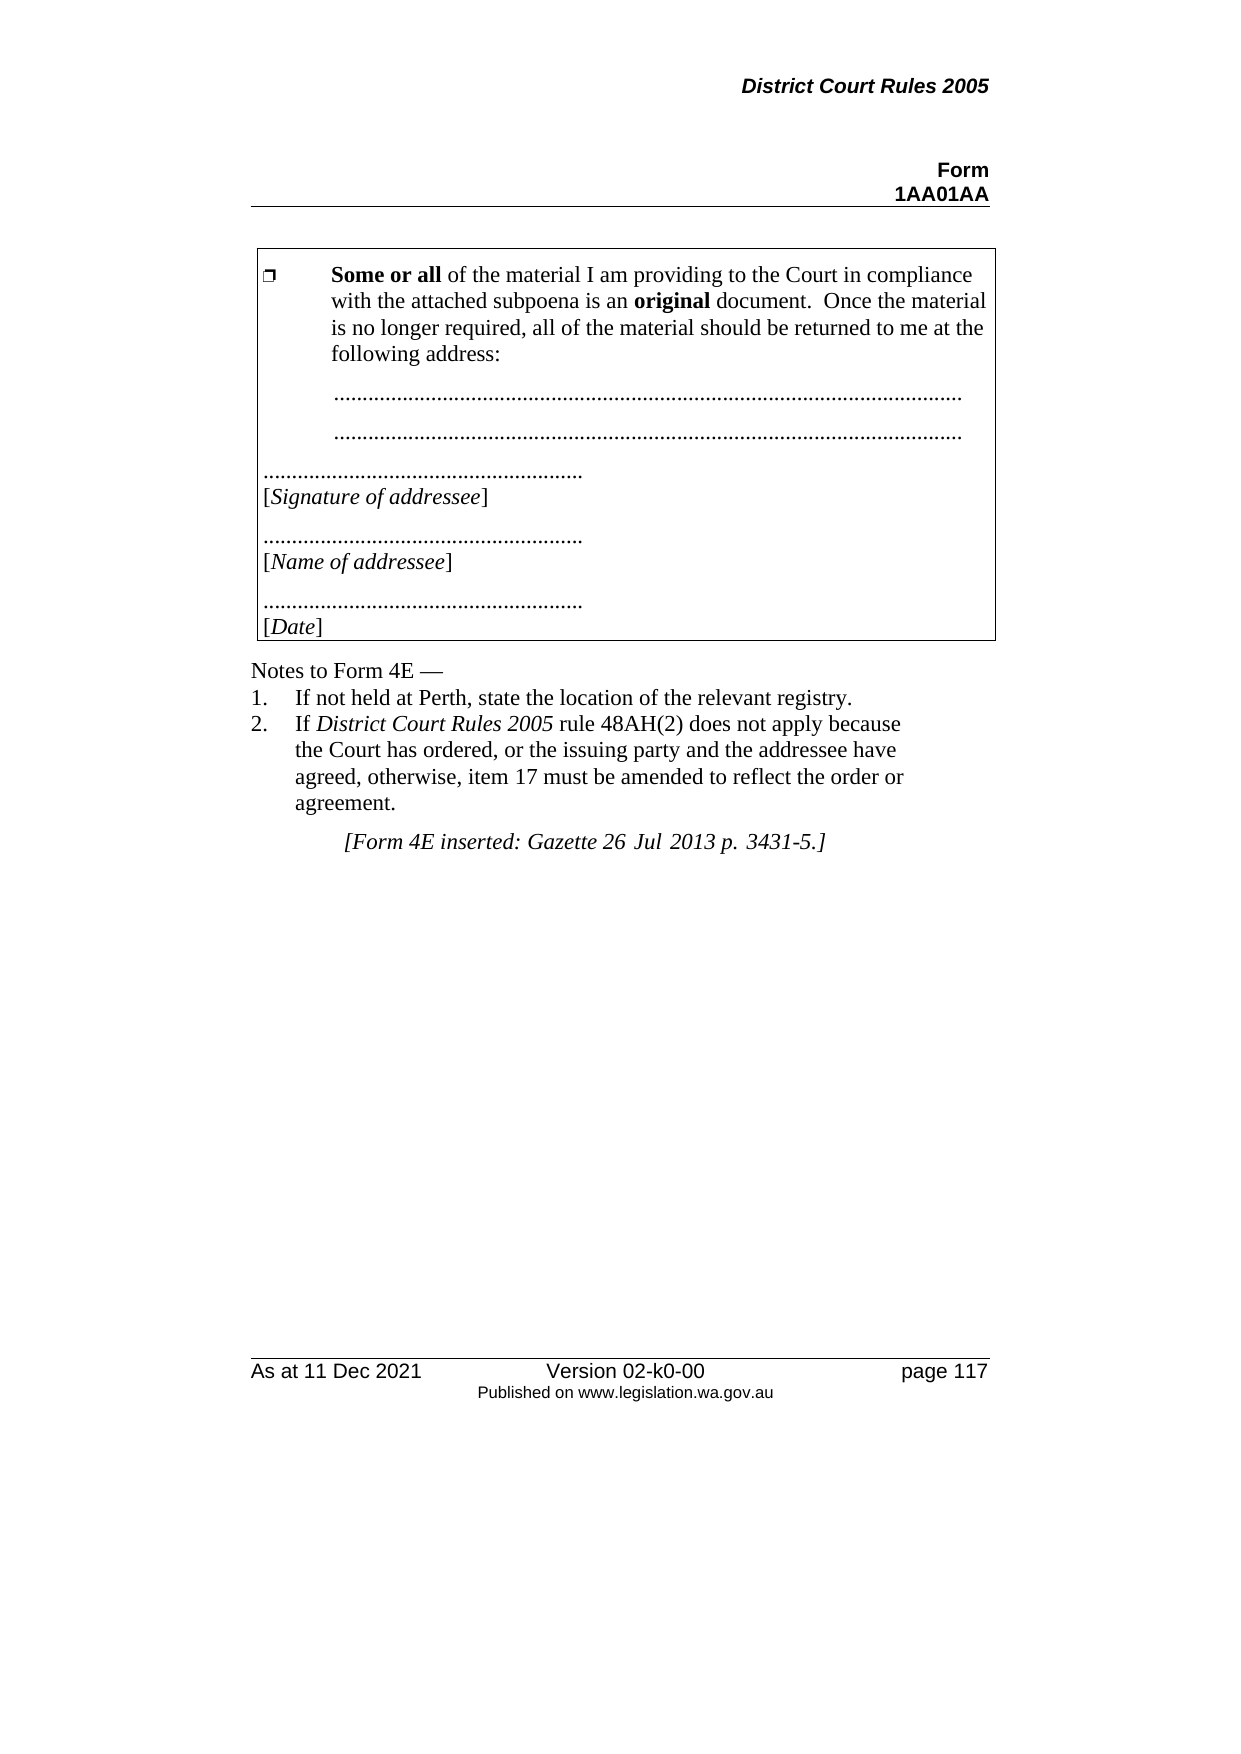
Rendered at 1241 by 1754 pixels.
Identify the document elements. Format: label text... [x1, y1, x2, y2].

text [Form 4E inserted: Gazette 26 Jul 2013 p. 3431-5.] [251, 828, 990, 854]
table_cell Some or all of the material I am providing to the Court in compliance with the attached subpoena is an original document. Once the material is no longer required, all of the material should be returned to me at the following address: .............................................................................................................. .............................................................................................................. ........................................................ [Signature of addressee] ........................................................ [Name of addressee] ........................................................ [Date] [258, 249, 995, 640]
text Notes to Form 4E — 1. If not held at Perth, state the location of the relevant registry. 2. If District Court Rules 2005 rule 48AH(2) does not apply because the Court has ordered, or the issuing party and the addressee have agreed, otherwise, item 17 must be amended to reflect the order or agreement. [251, 657, 990, 816]
